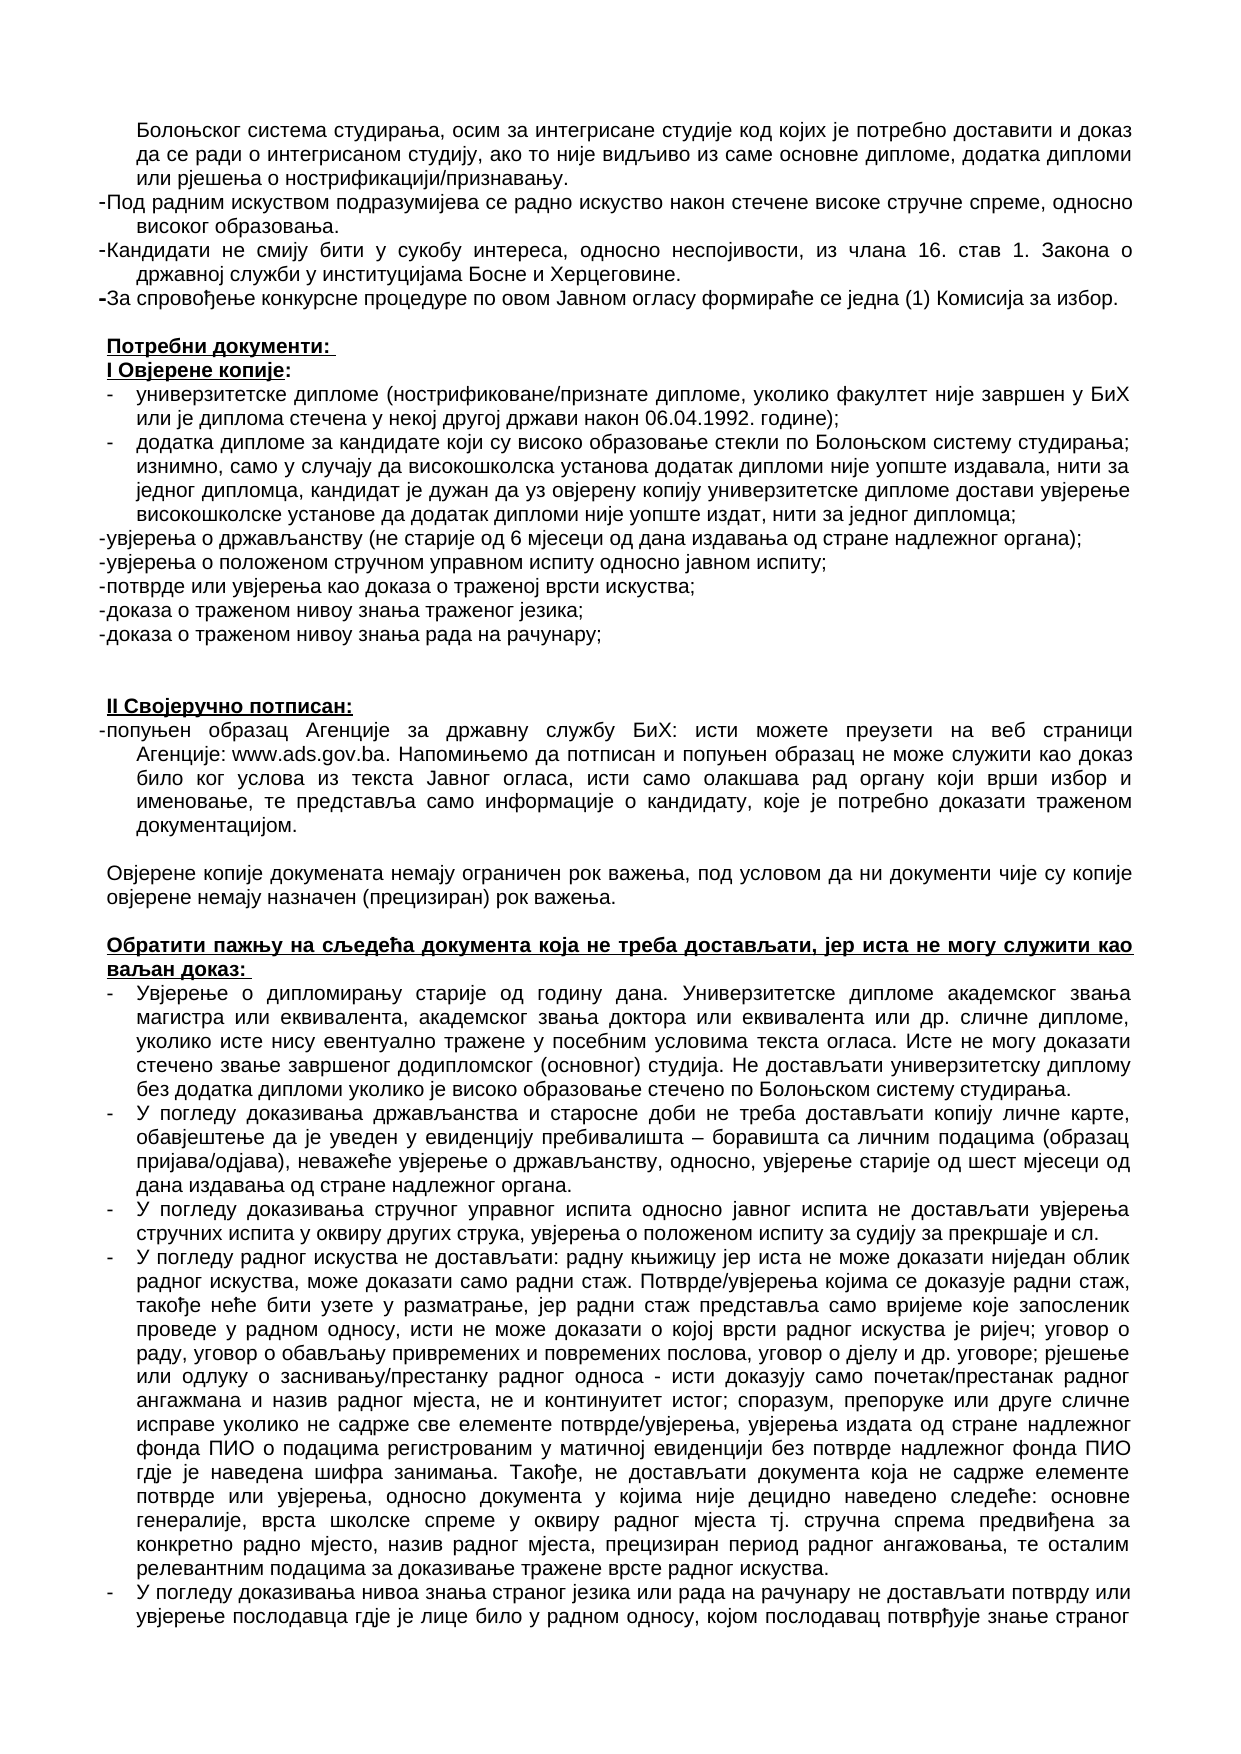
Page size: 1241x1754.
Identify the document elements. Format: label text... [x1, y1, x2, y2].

list потврде или увјерења као доказа о траженој врсти искуства; [98, 574, 1134, 598]
list У погледу доказивања стручног управног испита односно јавног испита не достављати увјерења стручних испита у оквиру других струка, увјерења о положеном испиту за судију за прекршаје и сл. [106, 1197, 1131, 1244]
list Под радним искуством подразумијева се радно искуство након стечене високе стручне спреме, односно високог образовања. [99, 190, 1134, 238]
list додатка дипломе за кандидате који су високо образовање стекли по Болоњском систему студирања; изнимно, само у случају да високошколска установа додатак дипломи није уопште издавала, нити за једног дипломца, кандидат је дужан да уз овјерену копију универзитетске дипломе достави увјерење високошколске установе да додатак дипломи није уопште издат, нити за једног дипломца; [106, 430, 1131, 526]
list доказа о траженом нивоу знања рада на рачунару; [98, 622, 1134, 646]
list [99, 118, 1134, 190]
list увјерења о држављанству (не старије од 6 мјесеци од дана издавања од стране надлежног органа); [98, 526, 1134, 550]
list попуњен образац Агенције за државну службу БиХ: исти можете преузети на веб страници Агенције: www.ads.gov.ba. Напомињемо да потписан и попуњен образац не може служити као доказ било ког услова из текста Јавног огласа, исти само олакшава рад органу који врши избор и именовање, те представља само информације о кандидату, које је потребно доказати траженом документацијом. [98, 717, 1134, 837]
list доказа о траженом нивоу знања траженог језика; [98, 598, 1134, 622]
text II Својеручно потписан: [106, 693, 1134, 717]
text Обратити пажњу на сљедећа документа која не треба достављати, јер иста не могу служити као ваљан доказ: [106, 933, 1134, 954]
text Овјерене копије докумената немају ограничен рок важења, под условом да ни документи чије су копије овјерене немају назначен (прецизиран) рок важења. [106, 861, 1134, 909]
list За спровођење конкурсне процедуре по овом Јавном огласу формираће се једна (1) Комисија за избор. [99, 286, 1134, 310]
list У погледу доказивања држављанства и старосне доби не треба достављати копију личне карте, обавјештење да је уведен у евиденцију пребивалишта – боравишта са личним подацима (образац пријава/одјава), неважеће увјерење о држављанству, односно, увјерење старије од шест мјесеци од дана издавања од стране надлежног органа. [106, 1101, 1131, 1197]
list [106, 1580, 1131, 1628]
list Кандидати не смију бити у сукобу интереса, односно неспојивости, из члана 16. став 1. Закона о државној служби у институцијама Босне и Херцеговине. [99, 238, 1134, 286]
list У погледу радног искуства не достављати: радну књижицу јер иста не може доказати ниједан облик радног искуства, може доказати само радни стаж. Потврде/увјерења којима се доказује радни стаж, такође неће бити узете у разматрање, јер радни стаж представља само вријеме које запосленик проведе у радном односу, исти не може доказати о којој врсти радног искуства је ријеч; уговор о раду, уговор о обављању привремених и повремених послова, уговор о дјелу и др. уговоре; рјешење или одлуку о заснивању/престанку радног односа - исти доказују само почетак/престанак радног ангажмана и назив радног мјеста, не и континуитет истог; споразум, препоруке или друге сличне исправе уколико не садрже све елементе потврде/увјерења, увјерења издата од стране надлежног фонда ПИО о подацима регистрованим у матичној евиденцији без потврде надлежног фонда ПИО гдје је наведена шифра занимања. Такође, не достављати документа која не садрже елементе потврде или увјерења, односно документа у којима није децидно наведено следеће: основне генералије, врста школске спреме у оквиру радног мјеста тј. стручна спрема предвиђена за конкретно радно мјесто, назив радног мјеста, прецизиран период радног ангажовања, те осталим релевантним подацима за доказивање тражене врсте радног искуства. [106, 1244, 1131, 1580]
list увјерења о положеном стручном управном испиту односно јавном испиту; [98, 550, 1134, 574]
text Обратити пажњу на сљедећа документа која не треба достављати, јер иста не могу служити као ваљан доказ: [106, 955, 1134, 981]
text I Овјерене копије: [106, 358, 1134, 382]
list универзитетске дипломе (нострификоване/признате дипломе, уколико факултет није завршен у БиХ или је диплома стечена у некој другој држави након 06.04.1992. године); [106, 382, 1131, 430]
text Потребни документи: [106, 334, 1134, 358]
list Увјерење о дипломирању старије од годину дана. Универзитетске дипломе академског звања магистра или еквивалента, академског звања доктора или еквивалента или др. сличне дипломе, уколико исте нису евентуално тражене у посебним условима текста огласа. Исте не могу доказати стечено звање завршеног додипломског (основног) студија. Не достављати универзитетску диплому без додатка дипломи уколико је високо образовање стечено по Болоњском систему студирања. [106, 981, 1131, 1101]
